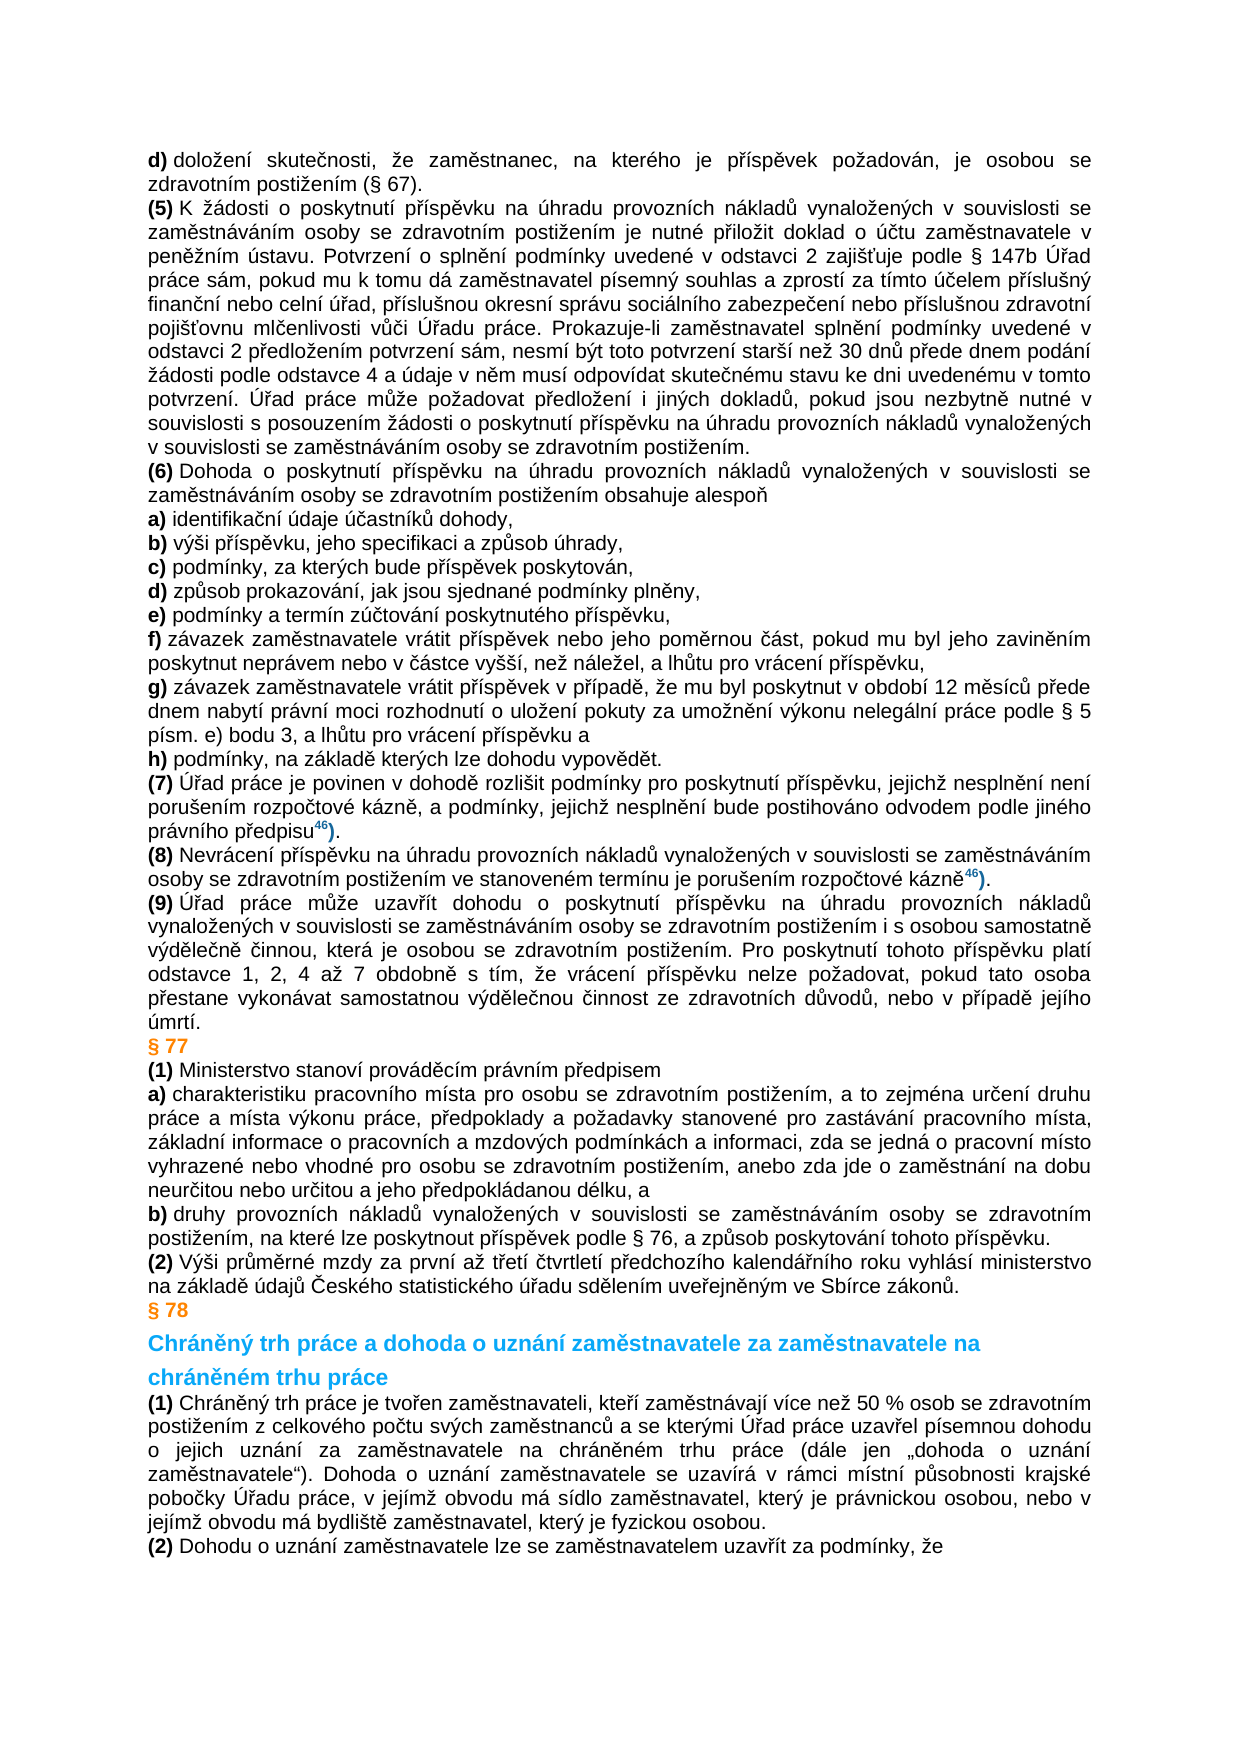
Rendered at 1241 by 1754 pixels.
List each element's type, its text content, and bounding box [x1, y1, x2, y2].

text a) charakteristiku pracovního místa pro osobu se zdravotním postižením, a to zejména určení druhu práce a místa výkonu práce, předpoklady a požadavky stanovené pro zastávání pracovního místa, základní informace o pracovních a mzdových podmínkách a informaci, zda se jedná o pracovní místo vyhrazené nebo vhodné pro osobu se zdravotním postižením, anebo zda jde o zaměstnání na dobu neurčitou nebo určitou a jeho předpokládanou délku, a [148, 1082, 1093, 1202]
text § 78 [148, 1298, 1093, 1322]
text (2) Výši průměrné mzdy za první až třetí čtvrtletí předchozího kalendářního roku vyhlásí ministerstvo na základě údajů Českého statistického úřadu sdělením uveřejněným ve Sbírce zákonů. [148, 1250, 1093, 1298]
text e) podmínky a termín zúčtování poskytnutého příspěvku, [148, 603, 1093, 627]
text b) druhy provozních nákladů vynaložených v souvislosti se zaměstnáváním osoby se zdravotním postižením, na které lze poskytnout příspěvek podle § 76, a způsob poskytování tohoto příspěvku. [148, 1202, 1093, 1250]
text Chráněný trh práce a dohoda o uznání zaměstnavatele za zaměstnavatele na chráněném trhu práce [148, 1322, 1093, 1390]
text (8) Nevrácení příspěvku na úhradu provozních nákladů vynaložených v souvislosti se zaměstnáváním osoby se zdravotním postižením ve stanoveném termínu je porušením rozpočtové kázně46). [148, 842, 1093, 890]
text h) podmínky, na základě kterých lze dohodu vypovědět. [148, 747, 1093, 771]
text (1) Ministerstvo stanoví prováděcím právním předpisem [148, 1058, 1093, 1082]
text g) závazek zaměstnavatele vrátit příspěvek v případě, že mu byl poskytnut v období 12 měsíců přede dnem nabytí právní moci rozhodnutí o uložení pokuty za umožnění výkonu nelegální práce podle § 5 písm. e) bodu 3, a lhůtu pro vrácení příspěvku a [148, 675, 1093, 747]
text f) závazek zaměstnavatele vrátit příspěvek nebo jeho poměrnou část, pokud mu byl jeho zaviněním poskytnut neprávem nebo v částce vyšší, než náležel, a lhůtu pro vrácení příspěvku, [148, 627, 1093, 675]
text a) identifikační údaje účastníků dohody, [148, 507, 1093, 531]
text (5) K žádosti o poskytnutí příspěvku na úhradu provozních nákladů vynaložených v souvislosti se zaměstnáváním osoby se zdravotním postižením je nutné přiložit doklad o účtu zaměstnavatele v peněžním ústavu. Potvrzení o splnění podmínky uvedené v odstavci 2 zajišťuje podle § 147b Úřad práce sám, pokud mu k tomu dá zaměstnavatel písemný souhlas a zprostí za tímto účelem příslušný finanční nebo celní úřad, příslušnou okresní správu sociálního zabezpečení nebo příslušnou zdravotní pojišťovnu mlčenlivosti vůči Úřadu práce. Prokazuje-li zaměstnavatel splnění podmínky uvedené v odstavci 2 předložením potvrzení sám, nesmí být toto potvrzení starší než 30 dnů přede dnem podání žádosti podle odstavce 4 a údaje v něm musí odpovídat skutečnému stavu ke dni uvedenému v tomto potvrzení. Úřad práce může požadovat předložení i jiných dokladů, pokud jsou nezbytně nutné v souvislosti s posouzením žádosti o poskytnutí příspěvku na úhradu provozních nákladů vynaložených v souvislosti se zaměstnáváním osoby se zdravotním postižením. [148, 196, 1093, 459]
text d) způsob prokazování, jak jsou sjednané podmínky plněny, [148, 579, 1093, 603]
text (9) Úřad práce může uzavřít dohodu o poskytnutí příspěvku na úhradu provozních nákladů vynaložených v souvislosti se zaměstnáváním osoby se zdravotním postižením i s osobou samostatně výdělečně činnou, která je osobou se zdravotním postižením. Pro poskytnutí tohoto příspěvku platí odstavce 1, 2, 4 až 7 obdobně s tím, že vrácení příspěvku nelze požadovat, pokud tato osoba přestane vykonávat samostatnou výdělečnou činnost ze zdravotních důvodů, nebo v případě jejího úmrtí. [148, 890, 1093, 1034]
text (7) Úřad práce je povinen v dohodě rozlišit podmínky pro poskytnutí příspěvku, jejichž nesplnění není porušením rozpočtové kázně, a podmínky, jejichž nesplnění bude postihováno odvodem podle jiného právního předpisu46). [148, 771, 1093, 842]
text b) výši příspěvku, jeho specifikaci a způsob úhrady, [148, 531, 1093, 555]
text (1) Chráněný trh práce je tvořen zaměstnavateli, kteří zaměstnávají více než 50 % osob se zdravotním postižením z celkového počtu svých zaměstnanců a se kterými Úřad práce uzavřel písemnou dohodu o jejich uznání za zaměstnavatele na chráněném trhu práce (dále jen „dohoda o uznání zaměstnavatele“). Dohoda o uznání zaměstnavatele se uzavírá v rámci místní působnosti krajské pobočky Úřadu práce, v jejímž obvodu má sídlo zaměstnavatel, který je právnickou osobou, nebo v jejímž obvodu má bydliště zaměstnavatel, který je fyzickou osobou. [148, 1390, 1093, 1534]
text § 77 [148, 1034, 1093, 1058]
text d) doložení skutečnosti, že zaměstnanec, na kterého je příspěvek požadován, je osobou se zdravotním postižením (§ 67). [148, 148, 1093, 196]
text (6) Dohoda o poskytnutí příspěvku na úhradu provozních nákladů vynaložených v souvislosti se zaměstnáváním osoby se zdravotním postižením obsahuje alespoň [148, 459, 1093, 507]
text (2) Dohodu o uznání zaměstnavatele lze se zaměstnavatelem uzavřít za podmínky, že [148, 1534, 1093, 1558]
text c) podmínky, za kterých bude příspěvek poskytován, [148, 555, 1093, 579]
